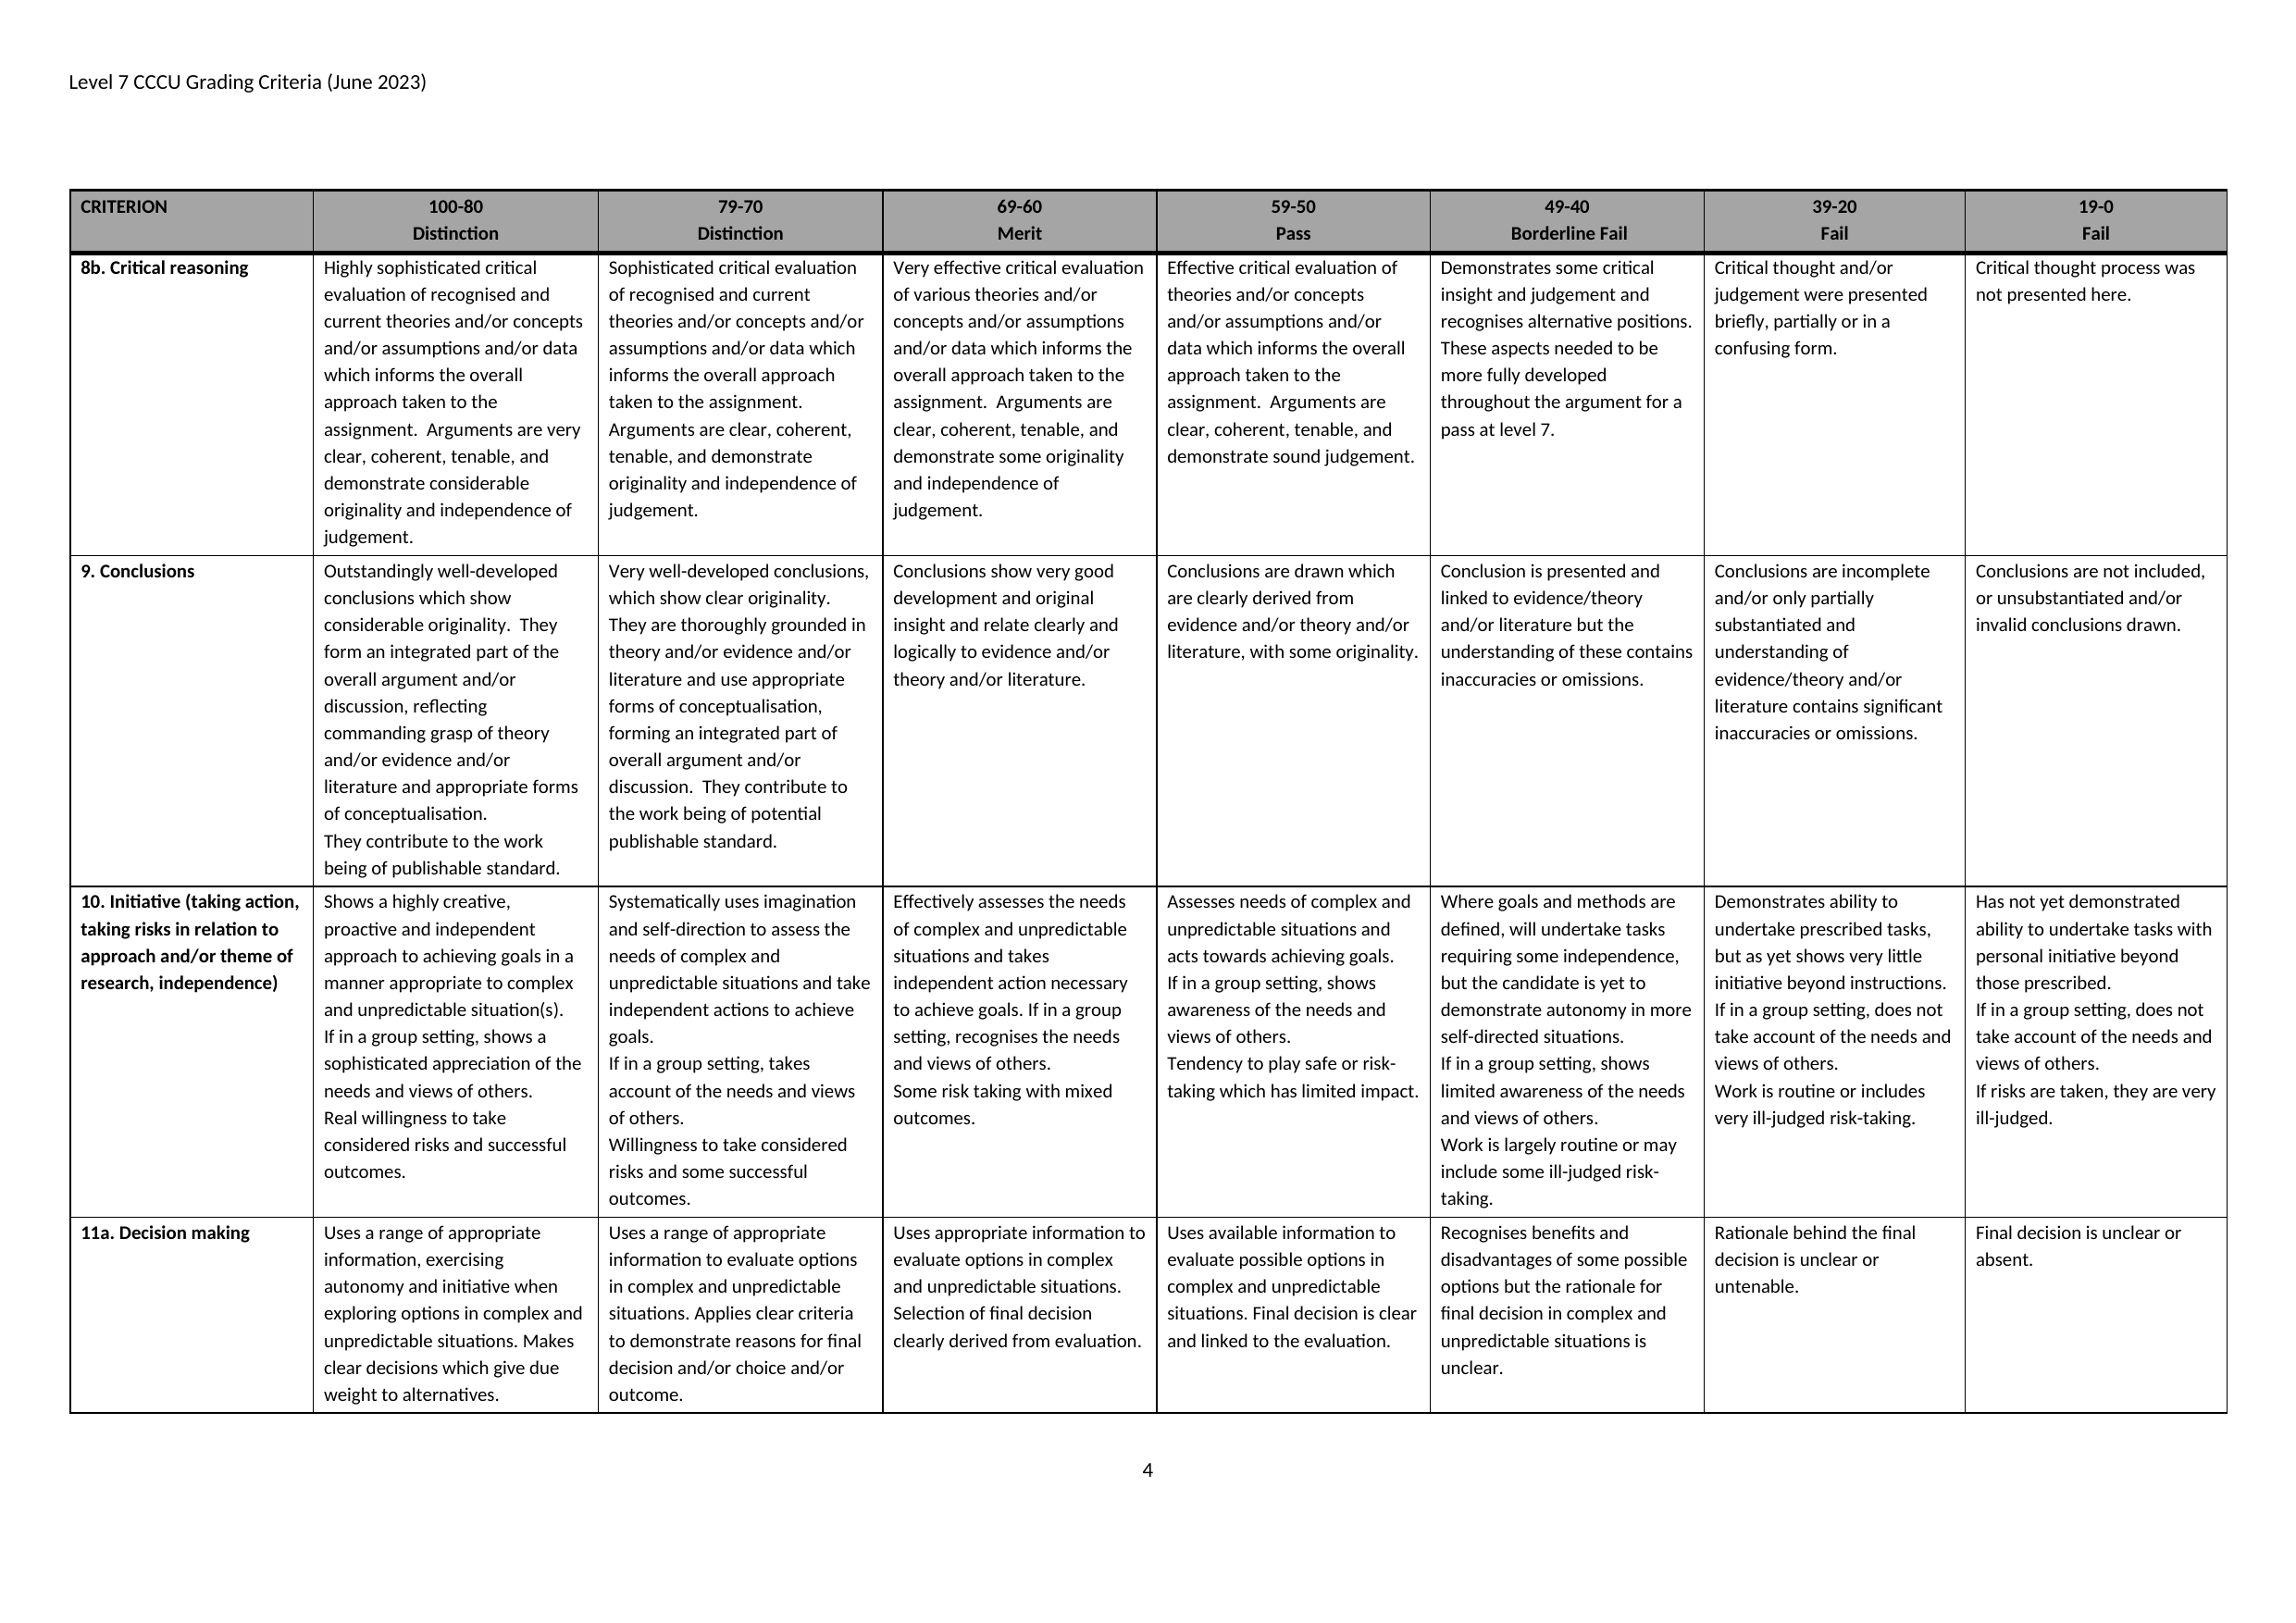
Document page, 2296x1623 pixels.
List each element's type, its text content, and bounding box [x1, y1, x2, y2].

table_cell Rationale behind the final decision is unclear or untenable. [1705, 1218, 1965, 1412]
table_cell Has not yet demonstrated ability to undertake tasks with personal initiative beyond those prescribed. If in a group setting, does not take account of the needs and views of others. If risks are taken, they are very ill-judged. [1966, 887, 2227, 1216]
table_cell Highly sophisticated critical evaluation of recognised and current theories and/or concepts and/or assumptions and/or data which informs the overall approach taken to the assignment. Arguments are very clear, coherent, tenable, and demonstrate considerable originality and independence of judgement. [314, 255, 598, 554]
table_cell Shows a highly creative, proactive and independent approach to achieving goals in a manner appropriate to complex and unpredictable situation(s). If in a group setting, shows a sophisticated appreciation of the needs and views of others. Real willingness to take considered risks and successful outcomes. [314, 887, 598, 1216]
table_cell Conclusions show very good development and original insight and relate clearly and logically to evidence and/or theory and/or literature. [884, 556, 1156, 886]
table_header 100-80 Distinction [314, 192, 598, 251]
table_cell Effective critical evaluation of theories and/or concepts and/or assumptions and/or data which informs the overall approach taken to the assignment. Arguments are clear, coherent, tenable, and demonstrate sound judgement. [1158, 255, 1430, 554]
table_header 79-70 Distinction [599, 192, 882, 251]
table_cell Conclusion is presented and linked to evidence/theory and/or literature but the understanding of these contains inaccuracies or omissions. [1431, 556, 1704, 886]
table_header 39-20 Fail [1705, 192, 1965, 251]
table_cell Uses a range of appropriate information to evaluate options in complex and unpredictable situations. Applies clear criteria to demonstrate reasons for final decision and/or choice and/or outcome. [599, 1218, 882, 1412]
table_cell Uses available information to evaluate possible options in complex and unpredictable situations. Final decision is clear and linked to the evaluation. [1158, 1218, 1430, 1412]
table_cell Critical thought and/or judgement were presented briefly, partially or in a confusing form. [1705, 255, 1965, 554]
table_cell Conclusions are not included, or unsubstantiated and/or invalid conclusions drawn. [1966, 556, 2227, 886]
table_header CRITERION [71, 192, 313, 251]
table_header 19-0 Fail [1966, 192, 2227, 251]
table_cell Very effective critical evaluation of various theories and/or concepts and/or assumptions and/or data which informs the overall approach taken to the assignment. Arguments are clear, coherent, tenable, and demonstrate some originality and independence of judgement. [884, 255, 1156, 554]
table_cell 10. Initiative (taking action, taking risks in relation to approach and/or theme of research, independence) [71, 887, 313, 1216]
table_cell Critical thought process was not presented here. [1966, 255, 2227, 554]
table_cell Outstandingly well-developed conclusions which show considerable originality. They form an integrated part of the overall argument and/or discussion, reflecting commanding grasp of theory and/or evidence and/or literature and appropriate forms of conceptualisation. They contribute to the work being of publishable standard. [314, 556, 598, 886]
table_cell 9. Conclusions [71, 556, 313, 886]
table_cell Systematically uses imagination and self-direction to assess the needs of complex and unpredictable situations and take independent actions to achieve goals. If in a group setting, takes account of the needs and views of others. Willingness to take considered risks and some successful outcomes. [599, 887, 882, 1216]
table_cell Where goals and methods are defined, will undertake tasks requiring some independence, but the candidate is yet to demonstrate autonomy in more self-directed situations. If in a group setting, shows limited awareness of the needs and views of others. Work is largely routine or may include some ill-judged risk-taking. [1431, 887, 1704, 1216]
table_cell Sophisticated critical evaluation of recognised and current theories and/or concepts and/or assumptions and/or data which informs the overall approach taken to the assignment. Arguments are clear, coherent, tenable, and demonstrate originality and independence of judgement. [599, 255, 882, 554]
table_header 69-60 Merit [884, 192, 1156, 251]
table_cell Conclusions are drawn which are clearly derived from evidence and/or theory and/or literature, with some originality. [1158, 556, 1430, 886]
table_cell Effectively assesses the needs of complex and unpredictable situations and takes independent action necessary to achieve goals. If in a group setting, recognises the needs and views of others. Some risk taking with mixed outcomes. [884, 887, 1156, 1216]
table_cell Final decision is unclear or absent. [1966, 1218, 2227, 1412]
table_cell 11a. Decision making [71, 1218, 313, 1412]
table_cell Uses a range of appropriate information, exercising autonomy and initiative when exploring options in complex and unpredictable situations. Makes clear decisions which give due weight to alternatives. [314, 1218, 598, 1412]
table_cell Demonstrates ability to undertake prescribed tasks, but as yet shows very little initiative beyond instructions. If in a group setting, does not take account of the needs and views of others. Work is routine or includes very ill-judged risk-taking. [1705, 887, 1965, 1216]
table_header 49-40 Borderline Fail [1431, 192, 1704, 251]
table_cell 8b. Critical reasoning [71, 255, 313, 554]
table_cell Demonstrates some critical insight and judgement and recognises alternative positions. These aspects needed to be more fully developed throughout the argument for a pass at level 7. [1431, 255, 1704, 554]
table_header 59-50 Pass [1158, 192, 1430, 251]
table_cell Conclusions are incomplete and/or only partially substantiated and understanding of evidence/theory and/or literature contains significant inaccuracies or omissions. [1705, 556, 1965, 886]
table_cell Assesses needs of complex and unpredictable situations and acts towards achieving goals. If in a group setting, shows awareness of the needs and views of others. Tendency to play safe or risk-taking which has limited impact. [1158, 887, 1430, 1216]
table_cell Very well-developed conclusions, which show clear originality. They are thoroughly grounded in theory and/or evidence and/or literature and use appropriate forms of conceptualisation, forming an integrated part of overall argument and/or discussion. They contribute to the work being of potential publishable standard. [599, 556, 882, 886]
table_cell Recognises benefits and disadvantages of some possible options but the rationale for final decision in complex and unpredictable situations is unclear. [1431, 1218, 1704, 1412]
table_cell Uses appropriate information to evaluate options in complex and unpredictable situations. Selection of final decision clearly derived from evaluation. [884, 1218, 1156, 1412]
